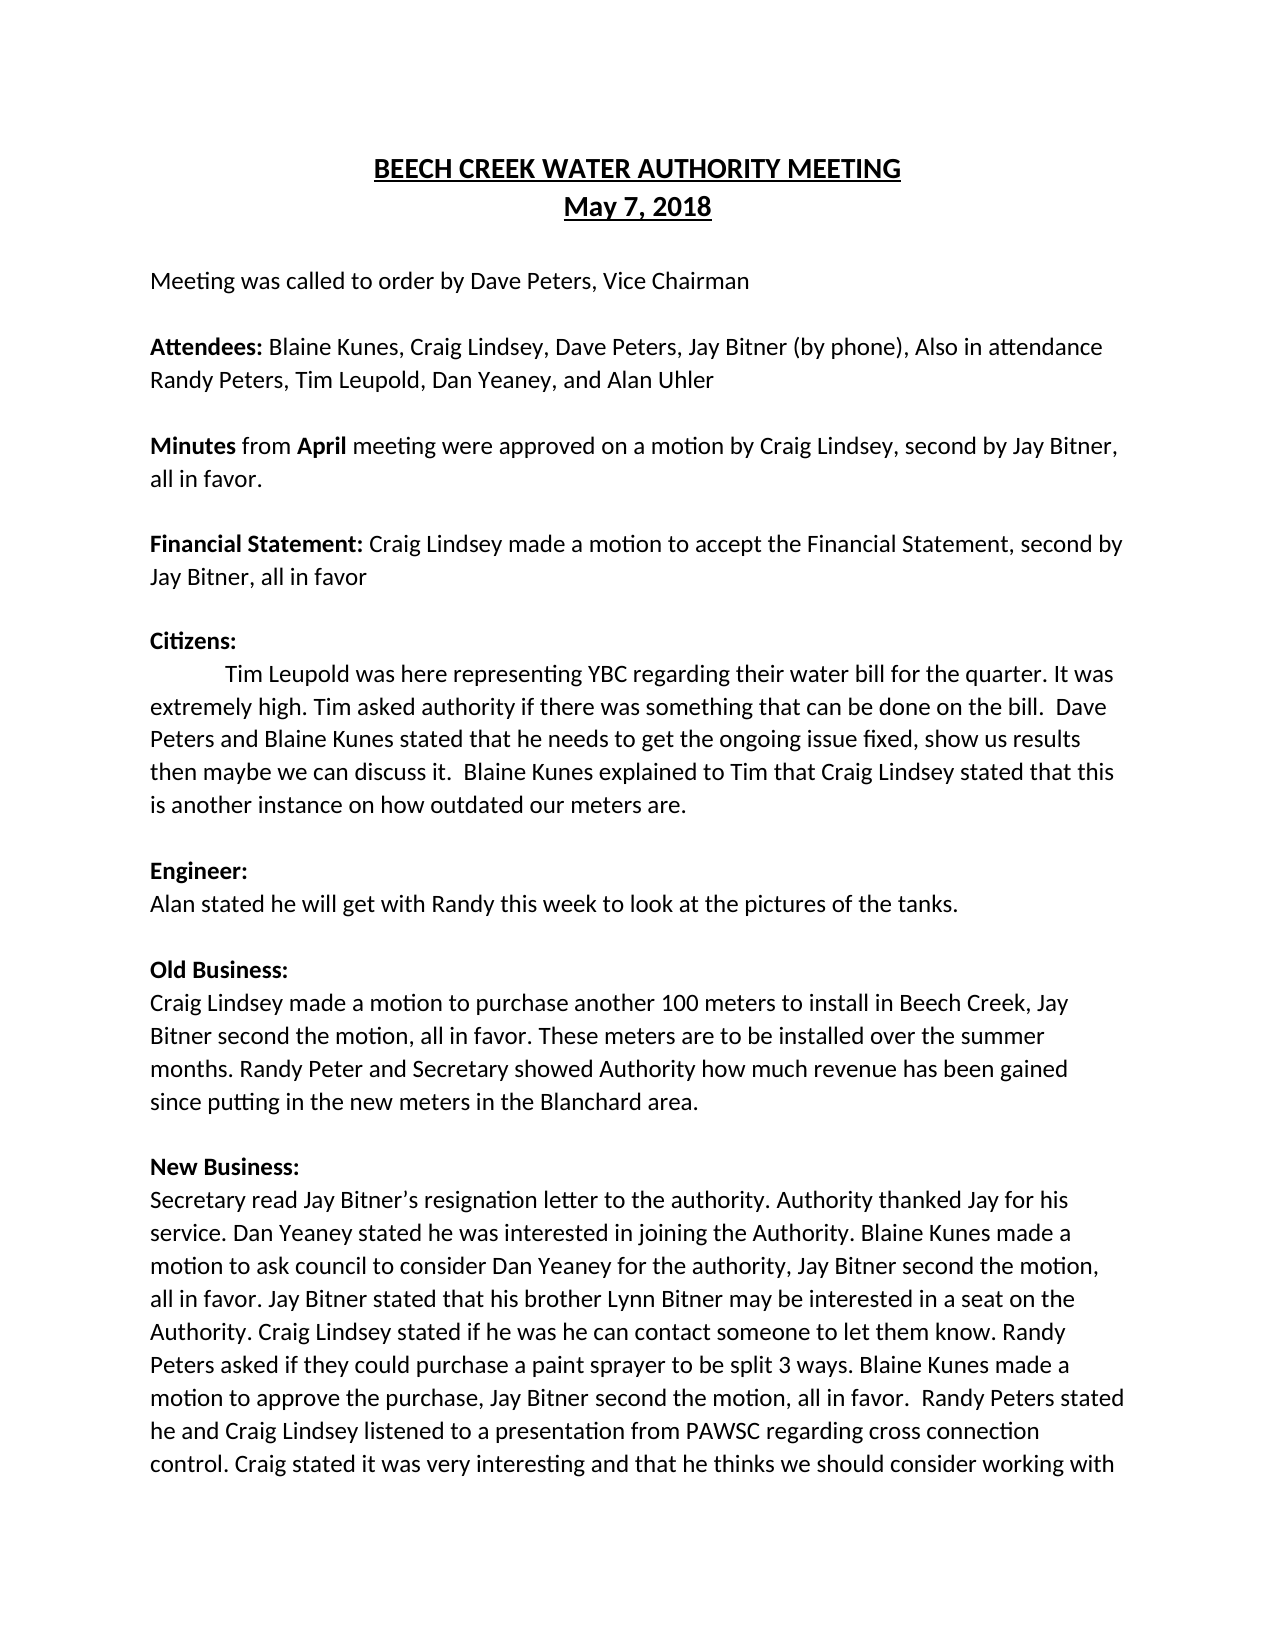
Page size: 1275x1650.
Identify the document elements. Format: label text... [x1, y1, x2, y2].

text New Business: [150, 1152, 1125, 1182]
text Attendees: Blaine Kunes, Craig Lindsey, Dave Peters, Jay Bitner (by phone), Also in attendance Randy Peters, Tim Leupold, Dan Yeaney, and Alan Uhler [150, 331, 1125, 394]
text Citizens: [150, 625, 1125, 655]
text Financial Statement: Craig Lindsey made a motion to accept the Financial Statement, second by Jay Bitner, all in favor [150, 529, 1125, 592]
text Minutes from April meeting were approved on a motion by Craig Lindsey, second by Jay Bitner, all in favor. [150, 430, 1125, 493]
text May 7, 2018 [150, 188, 1125, 224]
text Meeting was called to order by Dave Peters, Vice Chairman [150, 265, 1125, 296]
text Old Business: [150, 954, 1125, 984]
text Alan stated he will get with Randy this week to look at the pictures of the tanks. [150, 888, 1125, 919]
text BEECH CREEK WATER AUTHORITY MEETING [150, 150, 1125, 186]
text Engineer: [150, 855, 1125, 886]
text Tim Leupold was here representing YBC regarding their water bill for the quarter. It was extremely high. Tim asked authority if there was something that can be done on the bill. Dave Peters and Blaine Kunes stated that he needs to get the ongoing issue fixed, show us results then maybe we can discuss it. Blaine Kunes explained to Tim that Craig Lindsey stated that this is another instance on how outdated our meters are. [150, 658, 1125, 820]
text Craig Lindsey made a motion to purchase another 100 meters to install in Beech Creek, Jay Bitner second the motion, all in favor. These meters are to be installed over the summer months. Randy Peter and Secretary showed Authority how much revenue has been gained since putting in the new meters in the Blanchard area. [150, 987, 1125, 1116]
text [150, 1184, 1125, 1478]
